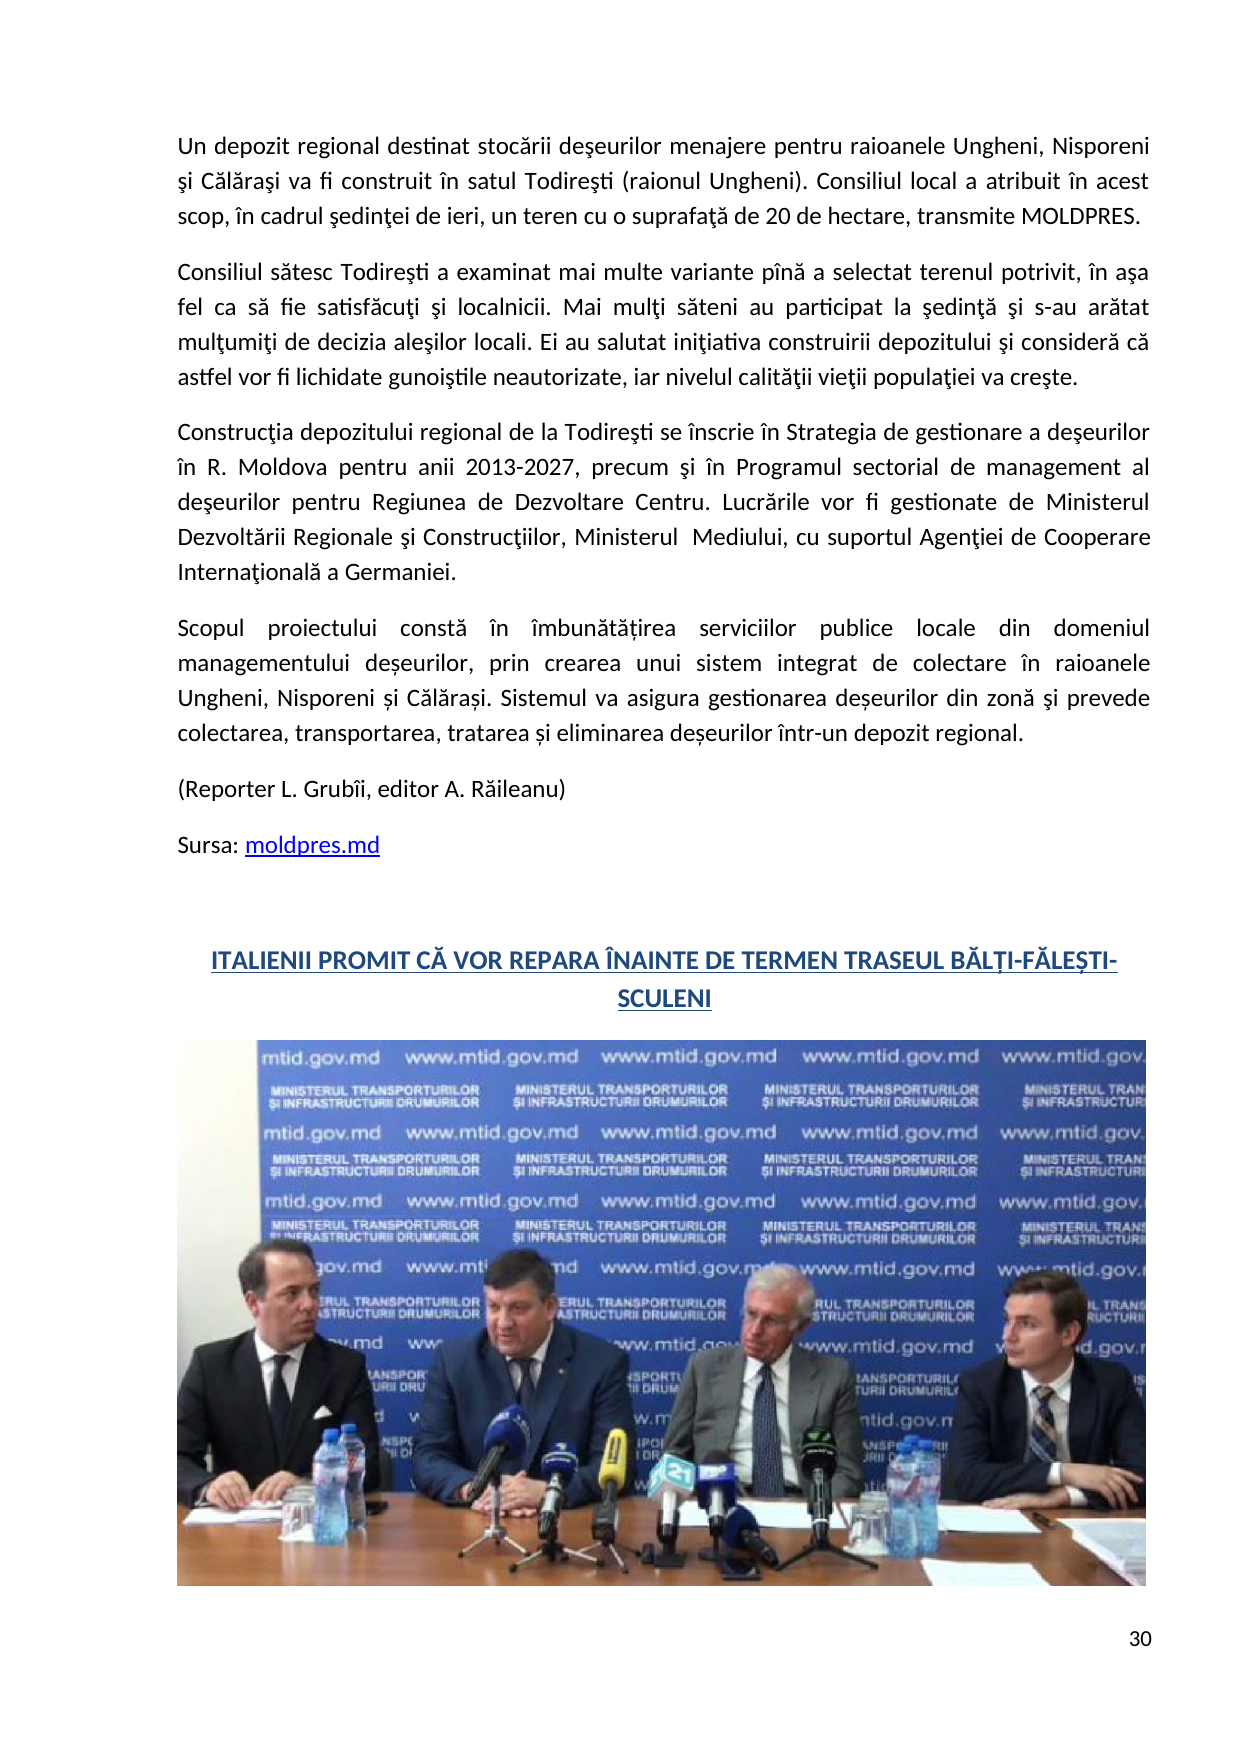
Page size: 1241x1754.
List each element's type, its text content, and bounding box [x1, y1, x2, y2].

text Consiliul sătesc Todireşti a examinat mai multe variante pînă a selectat terenul potrivit, în aşa fel ca să fie satisfăcuţi şi localnicii. Mai mulţi săteni au participat la şedinţă şi s-au arătat mulţumiţi de decizia aleşilor locali. Ei au salutat iniţiativa construirii depozitului şi consideră că astfel vor fi lichidate gunoiştile neautorizate, iar nivelul calităţii vieţii populaţiei va creşte. [177, 256, 1152, 391]
picture [177, 1040, 1146, 1586]
text (Reporter L. Grubîi, editor A. Răileanu) [177, 773, 1152, 804]
text Construcţia depozitului regional de la Todireşti se înscrie în Strategia de gestionare a deşeurilor în R. Moldova pentru anii 2013-2027, precum şi în Programul sectorial de management al deşeurilor pentru Regiunea de Dezvoltare Centru. Lucrările vor fi gestionate de Ministerul Dezvoltării Regionale şi Construcţiilor, Ministerul Mediului, cu suportul Agenţiei de Cooperare Internaţională a Germaniei. [177, 416, 1152, 587]
text Un depozit regional destinat stocării deşeurilor menajere pentru raioanele Ungheni, Nisporeni şi Călăraşi va fi construit în satul Todireşti (raionul Ungheni). Consiliul local a atribuit în acest scop, în cadrul şedinţei de ieri, un teren cu o suprafaţă de 20 de hectare, transmite MOLDPRES. [177, 130, 1152, 230]
text Scopul proiectului constă în îmbunătățirea serviciilor publice locale din domeniul managementului deșeurilor, prin crearea unui sistem integrat de colectare în raioanele Ungheni, Nisporeni și Călărași. Sistemul va asigura gestionarea deșeurilor din zonă şi prevede colectarea, transportarea, tratarea și eliminarea deșeurilor într-un depozit regional. [177, 612, 1152, 748]
text Sursa: moldpres.md [177, 829, 1152, 859]
text ITALIENII PROMIT CĂ VOR REPARA ÎNAINTE DE TERMEN TRASEUL BĂLȚI-FĂLEȘTI-SCULENI [177, 943, 1152, 1014]
